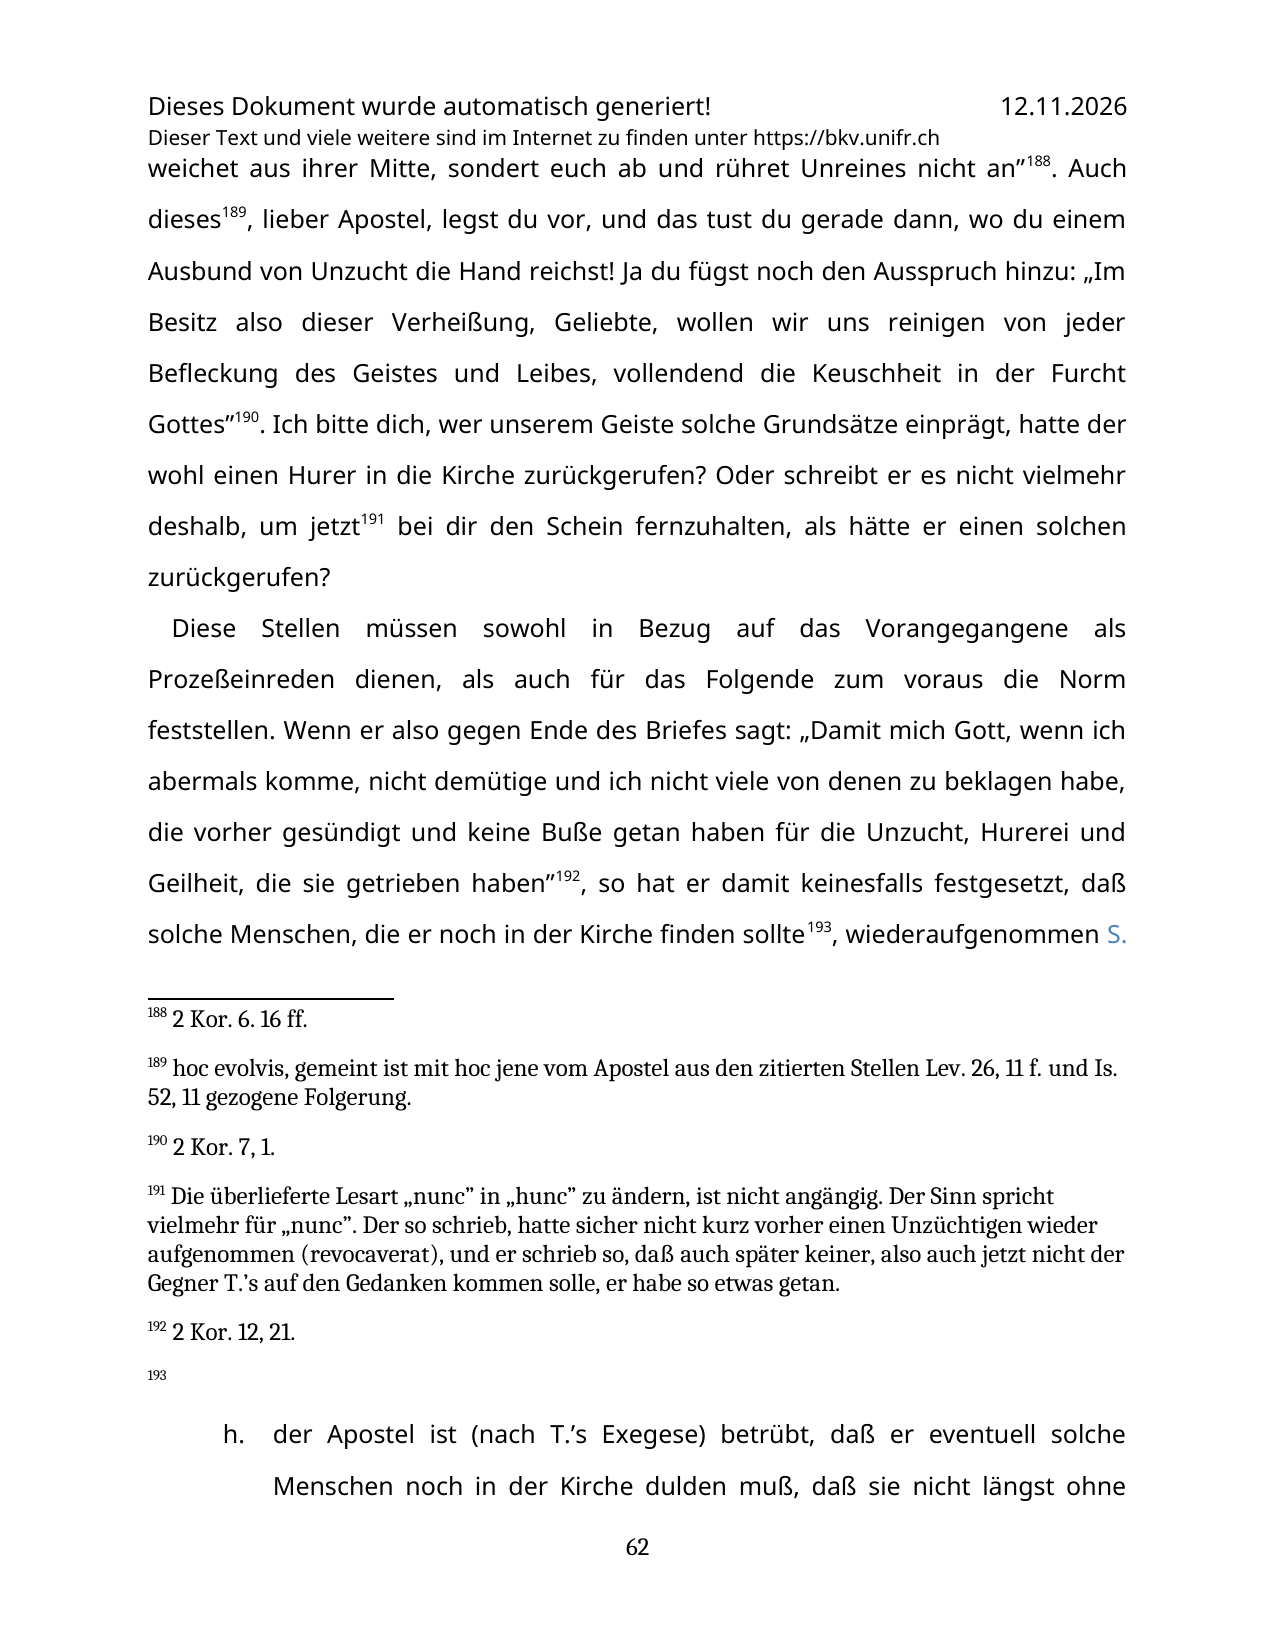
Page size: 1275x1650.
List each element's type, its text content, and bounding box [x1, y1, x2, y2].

text Diese Stellen müssen sowohl in Bezug auf das Vorangegangene als Prozeßeinreden dienen, als auch für das Folgende zum voraus die Norm feststellen. Wenn er also gegen Ende des Briefes sagt: „Damit mich Gott, wenn ich abermals komme, nicht demütige und ich nicht viele von denen zu beklagen habe, die vorher gesündigt und keine Buße getan haben für die Unzucht, Hurerei und Geilheit, die sie getrieben haben”, so hat er damit keinesfalls festgesetzt, daß solche Menschen, die er noch in der Kirche finden sollte, wiederaufgenommen S. 436 werden sollten, für den Fall, daß sie Buße täten, sondern sie sollten beweint und ohne Zaudern ausgestoßen werden, um von ihrer Buße keinen Nutzen zu haben. Im übrigen aber geht es nicht an, daß er hier über die Erteilung der Gemeinschaft Anweisungen gegeben habe, er, der vorher die Gemeinschaft zwischen Licht und Finsternis, Gerechtigkeit und Gottlosigkeit in Abrede gestellt hatte. Aber die kennen den Apostel nicht, welche eines seiner Worte im Widerspruch zum Charakter und zur Denkart dieses Mannes selbst, sowie gegen die ständige Norm und Regel seiner Lehren deuten und glauben, er, der jegliche Heiligkeit auch durch sein eigenes Leben lehrte, der alle Unreinheit verfluchte und ausfegte und sich immer in dieser Weise zeigte, habe dem Blutschänder und nicht vielmehr einem ändern, der einer geringeren Sünde schuldig war, die Kirchengemeinschaft wieder erteilt. [148, 610, 1127, 951]
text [148, 151, 1127, 593]
